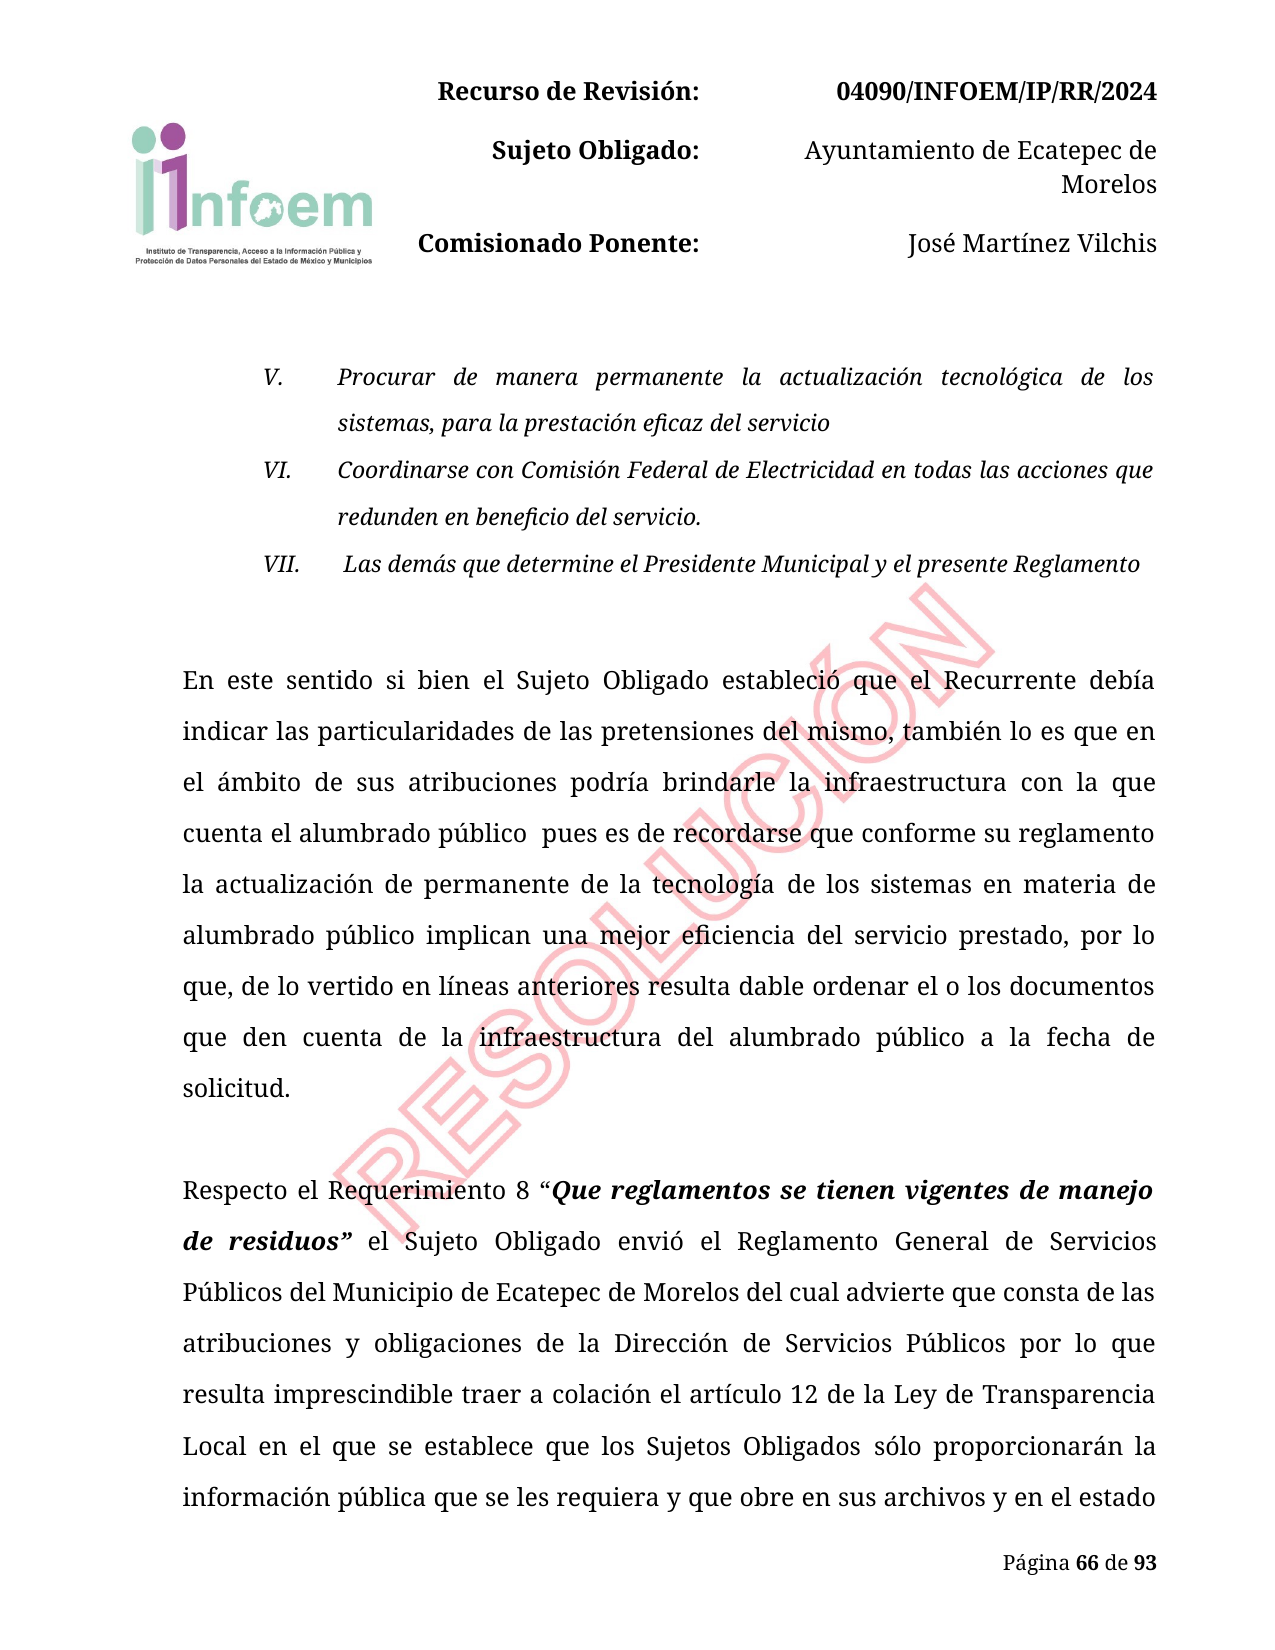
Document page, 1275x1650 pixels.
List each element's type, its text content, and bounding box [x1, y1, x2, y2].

list Las demás que determine el Presidente Municipal y el presente Reglamento [262, 548, 1157, 579]
picture [12, 62, 1275, 1650]
list Procurar de manera permanente la actualización tecnológica de los sistemas, para la prestación eficaz del servicio [262, 360, 1157, 438]
text En este sentido si bien el Sujeto Obligado estableció que el Recurrente debía indicar las particularidades de las pretensiones del mismo, también lo es que en el ámbito de sus atribuciones podría brindarle la infraestructura con la que cuenta el alumbrado público pues es de recordarse que conforme su reglamento la actualización de permanente de la tecnología de los sistemas en materia de alumbrado público implican una mejor eficiencia del servicio prestado, por lo que, de lo vertido en líneas anteriores resulta dable ordenar el o los documentos que den cuenta de la infraestructura del alumbrado público a la fecha de solicitud. [182, 662, 1157, 1105]
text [182, 1173, 1157, 1513]
list Coordinarse con Comisión Federal de Electricidad en todas las acciones que redunden en beneficio del servicio. [262, 454, 1157, 532]
